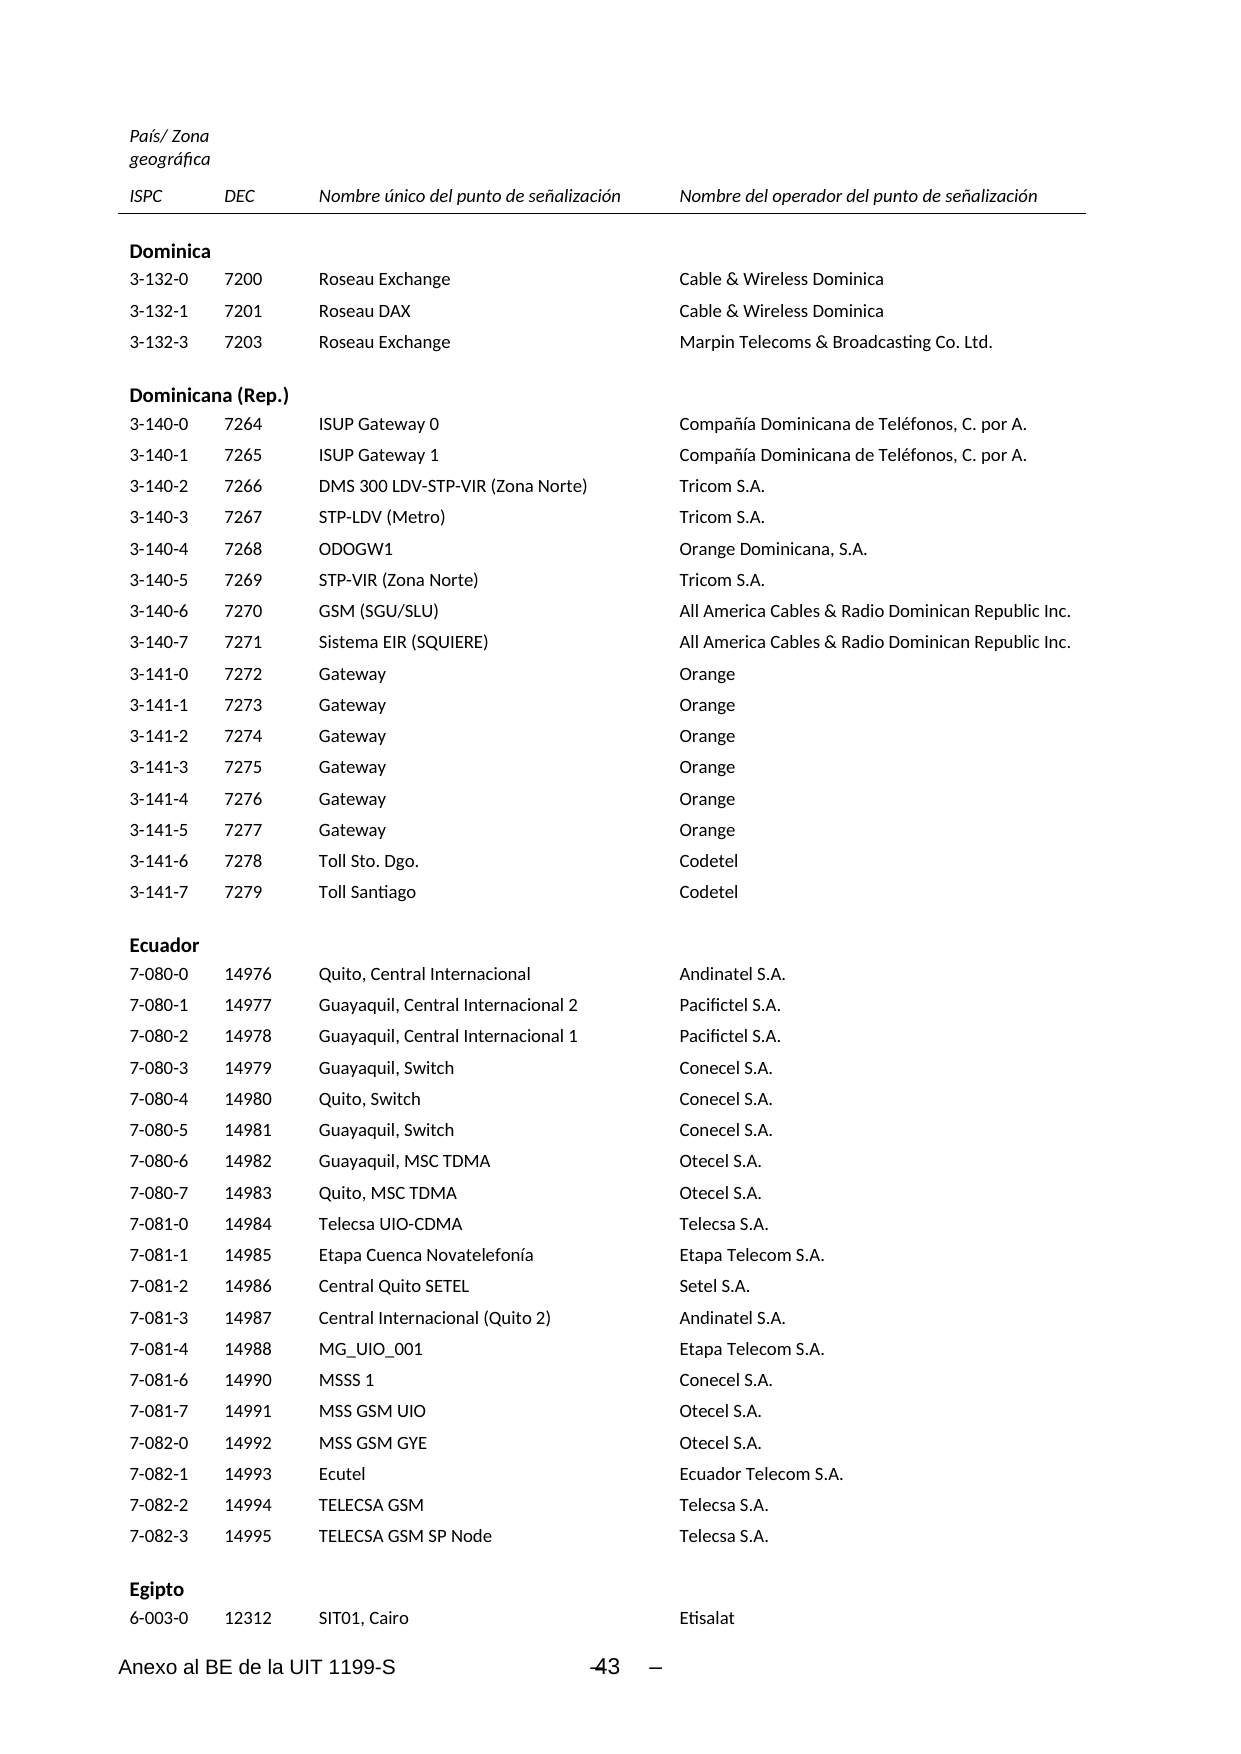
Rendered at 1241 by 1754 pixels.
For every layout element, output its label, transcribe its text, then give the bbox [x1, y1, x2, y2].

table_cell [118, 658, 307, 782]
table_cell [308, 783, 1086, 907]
table_header Nombre del operador del punto de señalización [668, 118, 1086, 213]
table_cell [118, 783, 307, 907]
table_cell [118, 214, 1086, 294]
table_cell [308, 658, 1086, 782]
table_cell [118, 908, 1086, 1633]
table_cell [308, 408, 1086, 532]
table_cell DEC [213, 176, 307, 213]
table_header Nombre único del punto de señalización [308, 118, 668, 213]
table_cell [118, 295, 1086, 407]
table_header País/ Zona geográfica [118, 118, 307, 176]
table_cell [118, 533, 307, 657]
table_cell ISPC [118, 176, 213, 213]
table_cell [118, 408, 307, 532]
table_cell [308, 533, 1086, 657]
